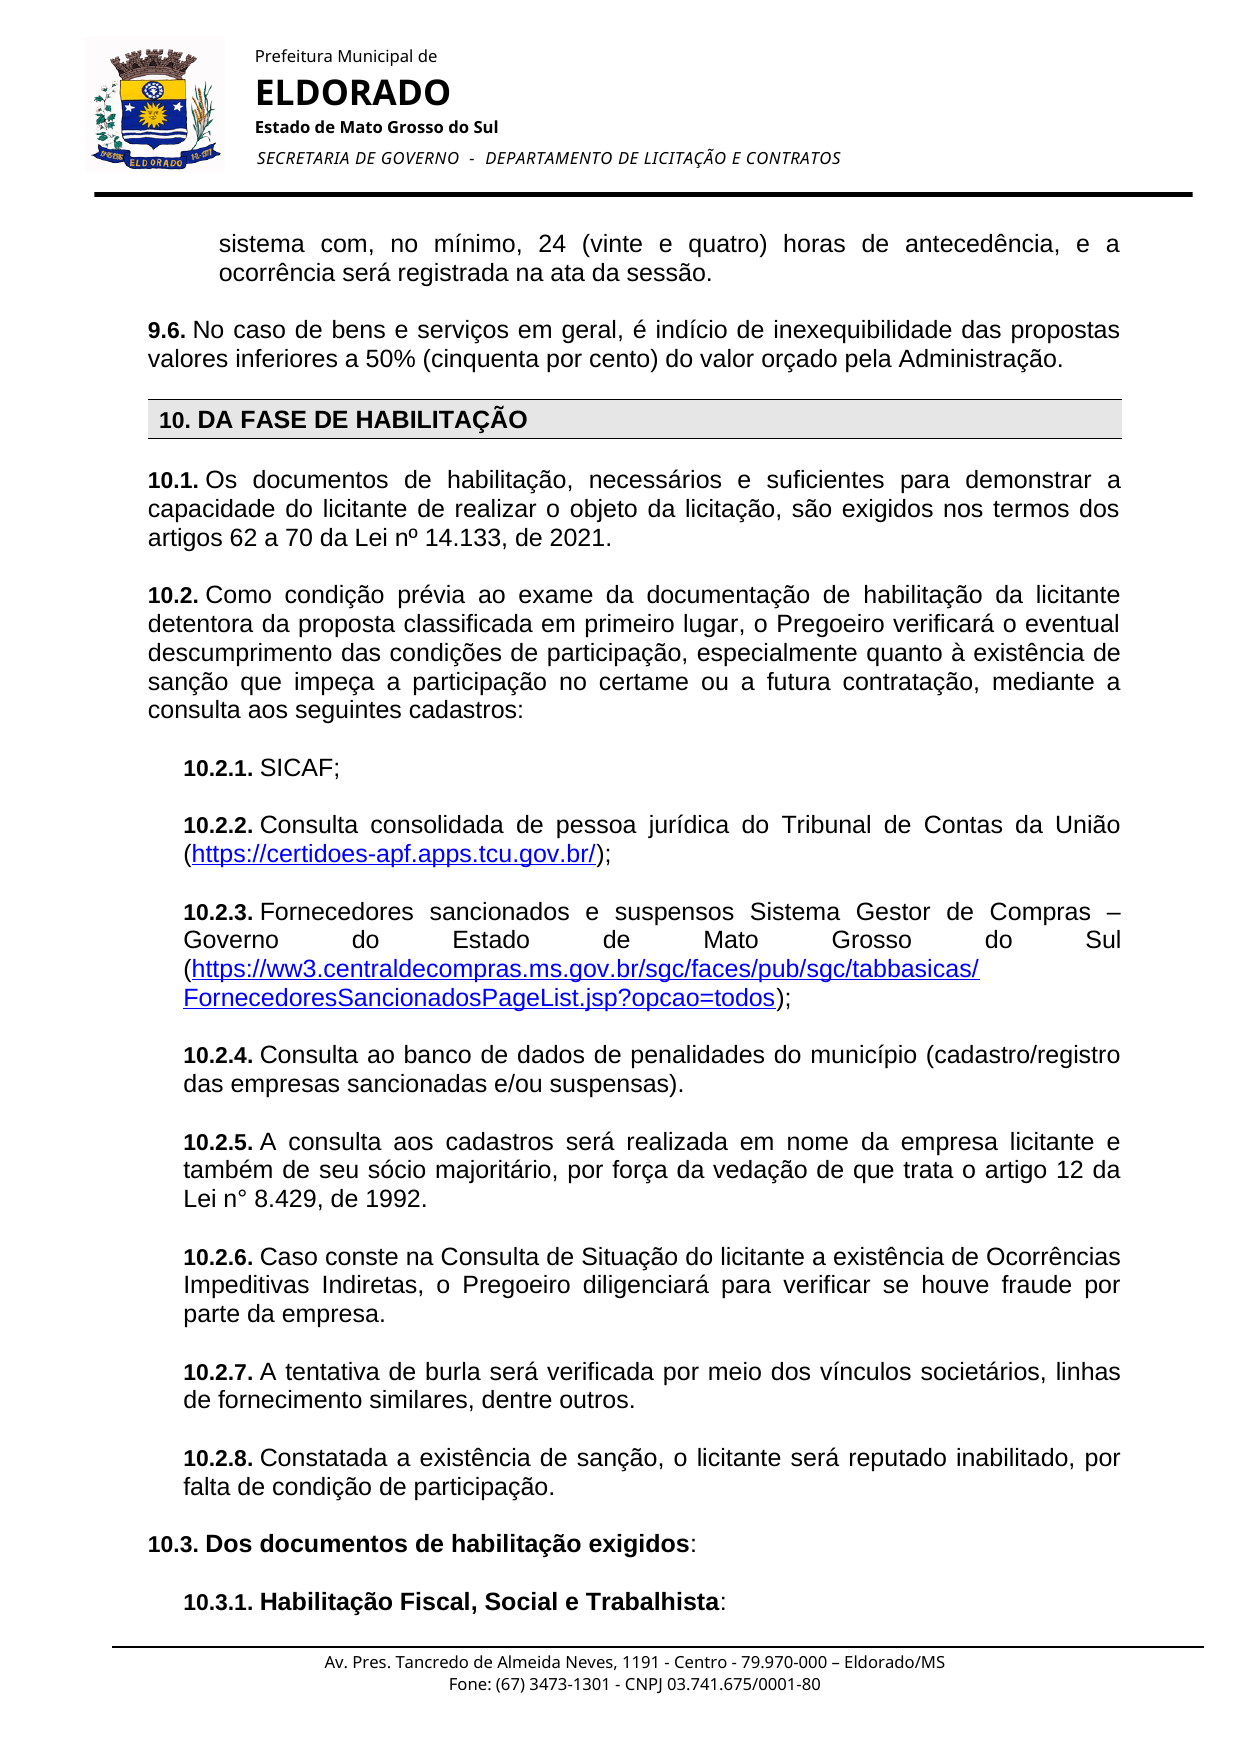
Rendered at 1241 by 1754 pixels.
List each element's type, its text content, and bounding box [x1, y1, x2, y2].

list SICAF; [183, 753, 1122, 781]
list Consulta ao banco de dados de penalidades do município (cadastro/registro das empresas sancionadas e/ou suspensas). [183, 1040, 1122, 1098]
picture [85, 37, 225, 172]
list No caso de bens e serviços em geral, é indício de inexequibilidade das propostas valores inferiores a 50% (cinquenta por cento) do valor orçado pela Administração. [148, 316, 1122, 373]
list Dos documentos de habilitação exigidos: [148, 1529, 1122, 1558]
list Habilitação Fiscal, Social e Trabalhista: [183, 1586, 1122, 1615]
list Constatada a existência de sanção, o licitante será reputado inabilitado, por falta de condição de participação. [183, 1443, 1122, 1500]
list Como condição prévia ao exame da documentação de habilitação da licitante detentora da proposta classificada em primeiro lugar, o Pregoeiro verificará o eventual descumprimento das condições de participação, especialmente quanto à existência de sanção que impeça a participação no certame ou a futura contratação, mediante a consulta aos seguintes cadastros: [148, 580, 1122, 724]
list Caso conste na Consulta de Situação do licitante a existência de Ocorrências Impeditivas Indiretas, o Pregoeiro diligenciará para verificar se houve fraude por parte da empresa. [183, 1241, 1122, 1328]
list Consulta consolidada de pessoa jurídica do Tribunal de Contas da União (https://certidoes-apf.apps.tcu.gov.br/); [183, 810, 1122, 868]
list Os documentos de habilitação, necessários e suficientes para demonstrar a capacidade do licitante de realizar o objeto da licitação, são exigidos nos termos dos artigos 62 a 70 da Lei nº 14.133, de 2021. [148, 465, 1122, 551]
list A consulta aos cadastros será realizada em nome da empresa licitante e também de seu sócio majoritário, por força da vedação de que trata o artigo 12 da Lei n° 8.429, de 1992. [183, 1126, 1122, 1213]
list A tentativa de burla será verificada por meio dos vínculos societários, linhas de fornecimento similares, dentre outros. [183, 1356, 1122, 1414]
list Fornecedores sancionados e suspensos Sistema Gestor de Compras – Governo do Estado de Mato Grosso do Sul (https://ww3.centraldecompras.ms.gov.br/sgc/faces/pub/sgc/tabbasicas/FornecedoresSancionadosPageList.jsp?opcao=todos); [183, 896, 1122, 1011]
table_header DA FASE DE HABILITAÇÃO [148, 400, 1122, 438]
